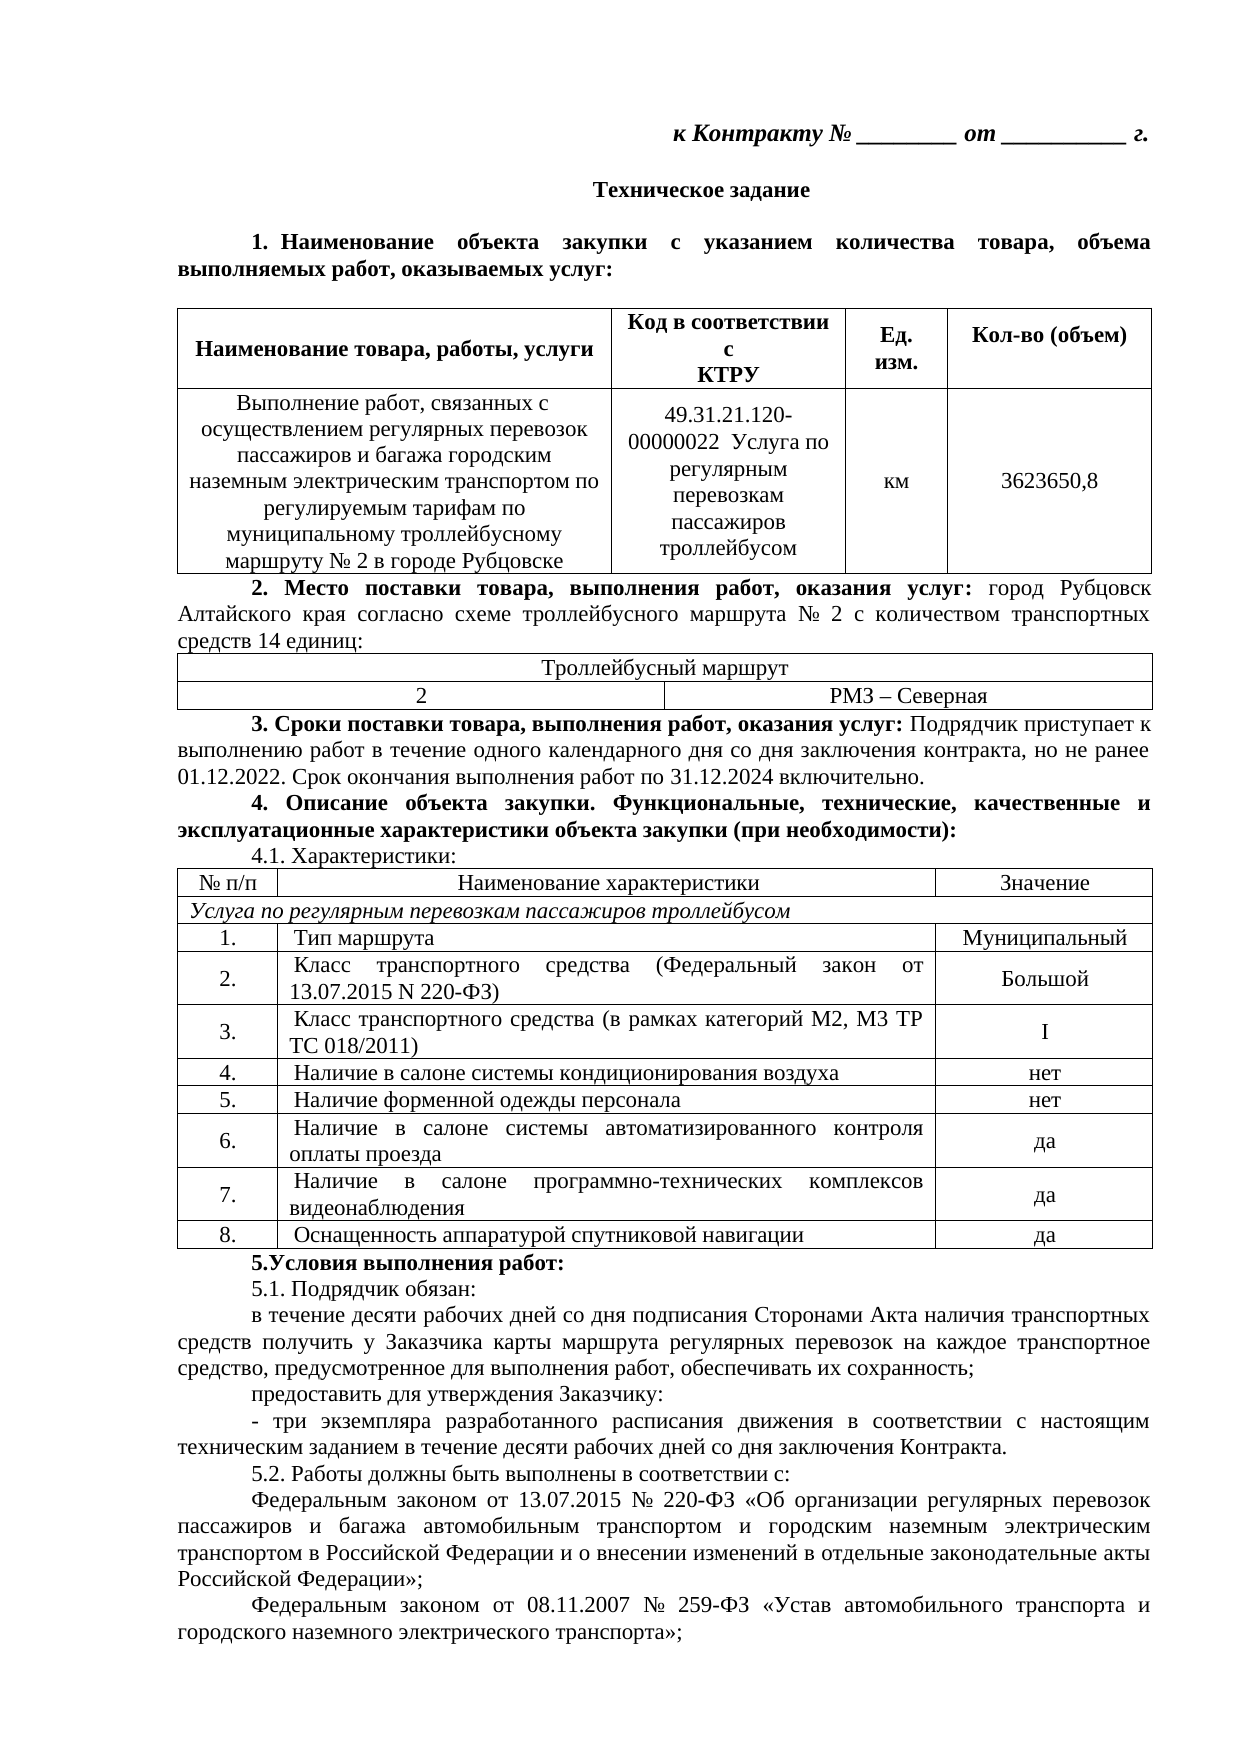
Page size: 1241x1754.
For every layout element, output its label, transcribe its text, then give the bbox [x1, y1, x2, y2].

table_header Ед. изм. [846, 309, 947, 387]
table_cell 3623650,8 [948, 389, 1151, 573]
text Федеральным законом от 13.07.2015 № 220-ФЗ «Об организации регулярных перевозок пассажиров и багажа автомобильным транспортом и городским наземным электрическим транспортом в Российской Федерации и о внесении изменений в отдельные законодательные акты Российской Федерации»; [177, 1486, 1152, 1591]
text 2. Место поставки товара, выполнения работ, оказания услуг: город Рубцовск Алтайского края согласно схеме троллейбусного маршрута № 2 с количеством транспортных средств 14 единиц: [177, 574, 1152, 653]
table_header Код в соответствии с КТРУ [612, 309, 845, 387]
table_header Кол-во (объем) [948, 309, 1151, 387]
table_cell 4. [178, 1059, 277, 1085]
text 5.Условия выполнения работ: [177, 1249, 1152, 1275]
table_cell 7. [178, 1168, 277, 1220]
table_cell Оснащенность аппаратурой спутниковой навигации [278, 1221, 935, 1248]
table_header Значение [936, 869, 1152, 896]
text предоставить для утверждения Заказчику: [177, 1381, 1152, 1407]
table_cell Большой [936, 952, 1152, 1004]
table_cell Наличие в салоне системы автоматизированного контроля оплаты проезда [278, 1114, 935, 1167]
table_cell 2. [178, 952, 277, 1004]
table_cell Тип маршрута [278, 924, 935, 951]
table_cell Наличие в салоне системы кондиционирования воздуха [278, 1059, 935, 1085]
text в течение десяти рабочих дней со дня подписания Сторонами Акта наличия транспортных средств получить у Заказчика карты маршрута регулярных перевозок на каждое транспортное средство, предусмотренное для выполнения работ, обеспечивать их сохранность; [177, 1301, 1152, 1381]
table_cell Услуга по регулярным перевозкам пассажиров троллейбусом [178, 897, 1152, 923]
table_cell Муниципальный [936, 924, 1152, 951]
text - три экземпляра разработанного расписания движения в соответствии с настоящим техническим заданием в течение десяти рабочих дней со дня заключения Контракта. [177, 1407, 1152, 1459]
table_cell 3. [178, 1005, 277, 1058]
table_cell км [846, 389, 947, 573]
table_cell РМЗ – Северная [665, 682, 1152, 709]
table_cell да [936, 1114, 1152, 1167]
table_cell нет [936, 1059, 1152, 1085]
table_cell да [936, 1221, 1152, 1248]
table_cell Наличие форменной одежды персонала [278, 1086, 935, 1113]
table_cell 2 [178, 682, 664, 709]
text 4. Описание объекта закупки. Функциональные, технические, качественные и эксплуатационные характеристики объекта закупки (при необходимости): [177, 789, 1152, 842]
table_cell Наличие в салоне программно-технических комплексов видеонаблюдения [278, 1168, 935, 1220]
table_header Наименование товара, работы, услуги [178, 309, 611, 387]
text 4.1. Характеристики: [177, 842, 1152, 868]
table_cell 6. [178, 1114, 277, 1167]
text Федеральным законом от 08.11.2007 № 259-ФЗ «Устав автомобильного транспорта и городского наземного электрического транспорта»; [177, 1591, 1152, 1644]
table_header Наименование характеристики [278, 869, 935, 896]
table_cell I [936, 1005, 1152, 1058]
table_cell 8. [178, 1221, 277, 1248]
text 5.2. Работы должны быть выполнены в соответствии с: [177, 1459, 1152, 1486]
table_cell Класс транспортного средства (в рамках категорий М2, М3 ТР ТС 018/2011) [278, 1005, 935, 1058]
table_header Троллейбусный маршрут [178, 654, 1152, 681]
text к Контракту № ________ от __________ г. [177, 118, 1152, 147]
table_cell да [936, 1168, 1152, 1220]
table_header № п/п [178, 869, 277, 896]
table_cell Выполнение работ, связанных с осуществлением регулярных перевозок пассажиров и багажа городским наземным электрическим транспортом по регулируемым тарифам по муниципальному троллейбусному маршруту № 2 в городе Рубцовске [178, 389, 611, 573]
table_cell 5. [178, 1086, 277, 1113]
text 3. Сроки поставки товара, выполнения работ, оказания услуг: Подрядчик приступает к выполнению работ в течение одного календарного дня со дня заключения контракта, но не ранее 01.12.2022. Срок окончания выполнения работ по 31.12.2024 включительно. [177, 710, 1152, 789]
list Наименование объекта закупки с указанием количества товара, объема выполняемых работ, оказываемых услуг: [177, 228, 1152, 281]
table_cell Класс транспортного средства (Федеральный закон от 13.07.2015 N 220-ФЗ) [278, 952, 935, 1004]
table_cell нет [936, 1086, 1152, 1113]
text Техническое задание [177, 176, 1152, 202]
table_cell 1. [178, 924, 277, 951]
text 5.1. Подрядчик обязан: [177, 1275, 1152, 1301]
table_cell 49.31.21.120-00000022 Услуга по регулярным перевозкам пассажиров троллейбусом [612, 389, 845, 573]
